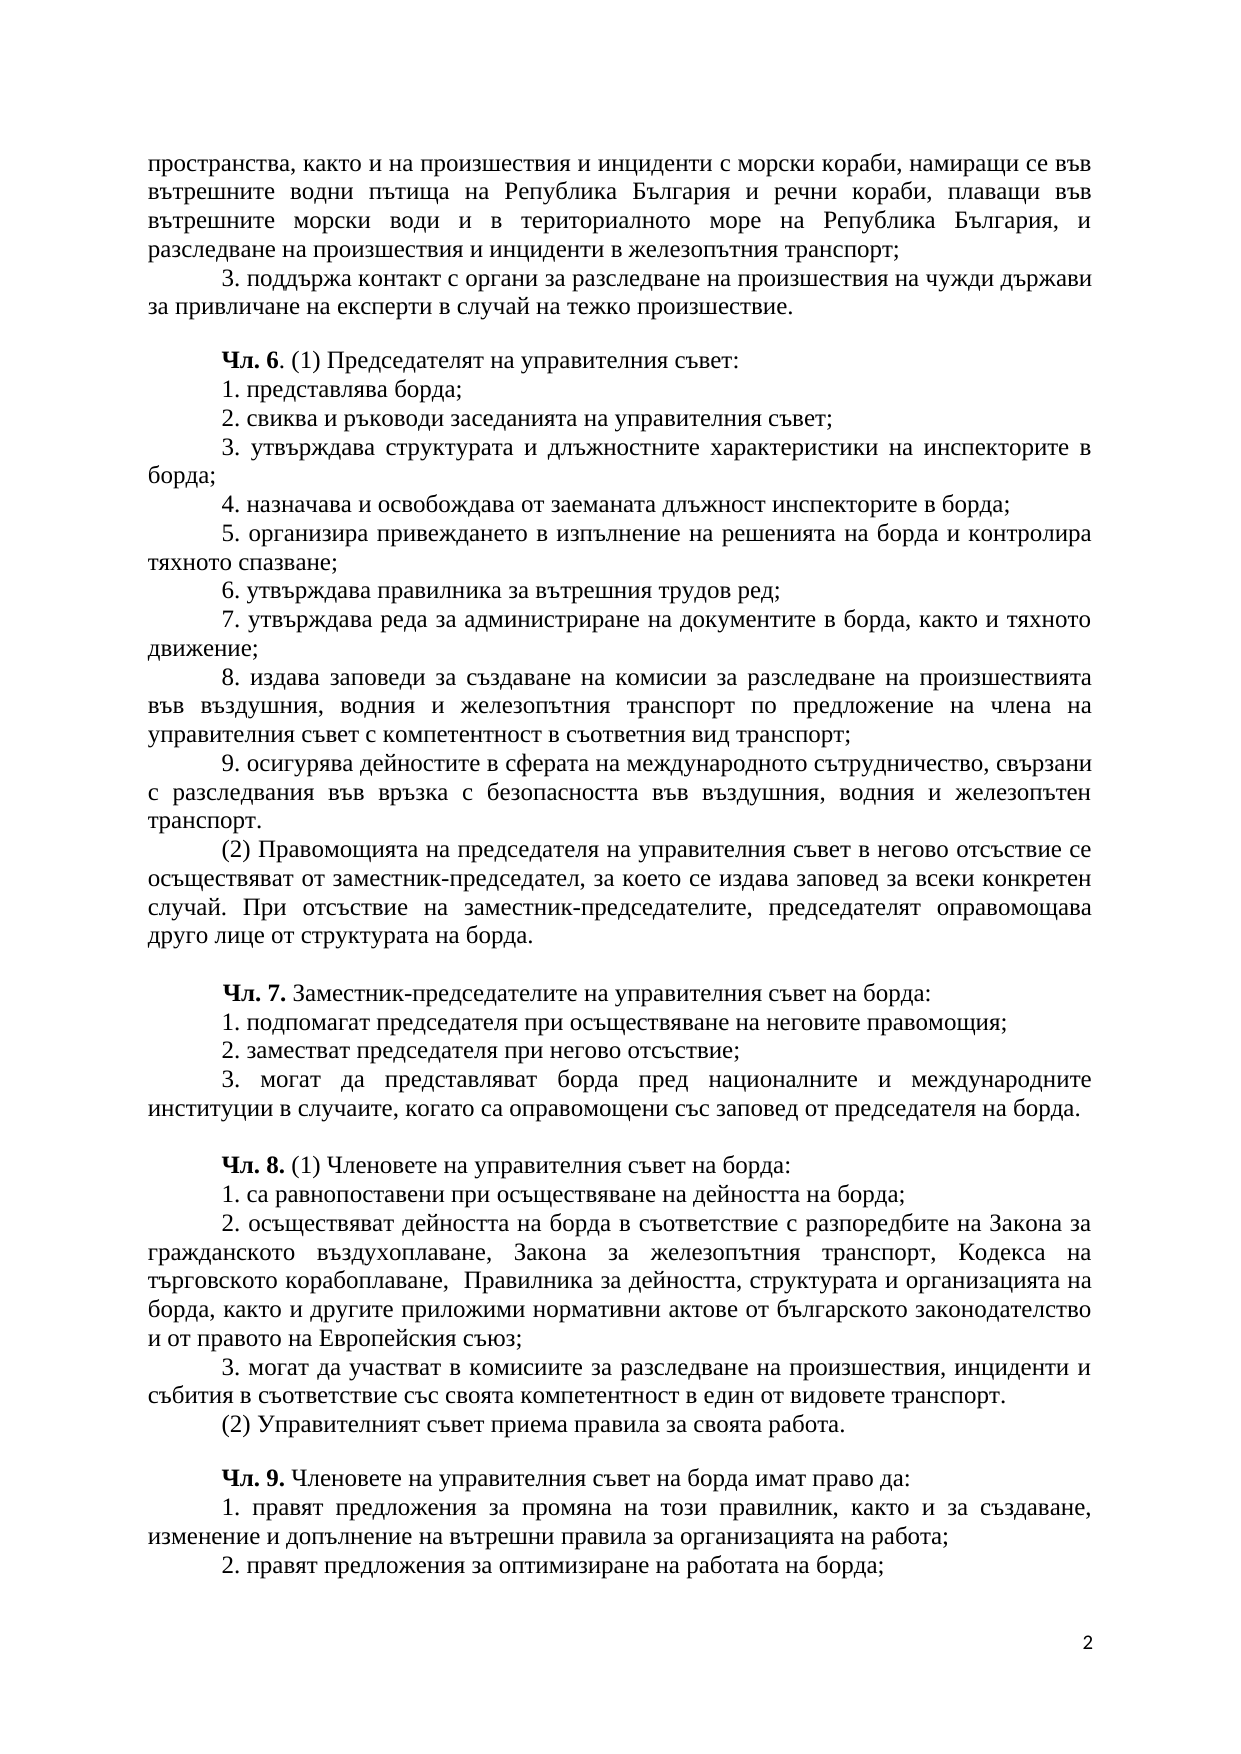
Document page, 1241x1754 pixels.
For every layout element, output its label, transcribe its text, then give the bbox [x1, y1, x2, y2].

list 2. правят предложения за оптимизиране на работата на борда; [148, 1550, 1093, 1578]
text 7. утвърждава реда за администриране на документите в борда, както и тяхното движение; [148, 604, 1093, 662]
text Чл. 8. (1) Членовете на управителния съвет на борда: [148, 1151, 1093, 1179]
list Чл. 7. Заместник-председателите на управителния съвет на борда: [223, 978, 1093, 1007]
text 8. издава заповеди за създаване на комисии за разследване на произшествията във въздушния, водния и железопътния транспорт по предложение на члена на управителния съвет с компетентност в съответния вид транспорт; [148, 662, 1093, 748]
text 3. утвърждава структурата и длъжностните характеристики на инспекторите в борда; [148, 432, 1093, 489]
text 1. подпомагат председателя при осъществяване на неговите правомощия; [148, 1007, 1093, 1036]
text 3. могат да участват в комисиите за разследване на произшествия, инциденти и събития в съответствие със своята компетентност в един от видовете транспорт. [148, 1352, 1093, 1409]
text Чл. 6. (1) Председателят на управителния съвет: [185, 346, 1093, 374]
text 1. са равнопоставени при осъществяване на дейността на борда; [148, 1179, 1093, 1208]
list 1. правят предложения за промяна на този правилник, както и за създаване, изменение и допълнение на вътрешни правила за организацията на работа; [148, 1492, 1093, 1550]
text (2) Правомощията на председателя на управителния съвет в негово отсъствие се осъществяват от заместник-председател, за което се издава заповед за всеки конкретен случай. При отсъствие на заместник-председателите, председателят оправомощава друго лице от структурата на борда. [148, 834, 1093, 949]
text 2. свиква и ръководи заседанията на управителния съвет; [148, 403, 1093, 432]
text 3. поддържа контакт с органи за разследване на произшествия на чужди държави за привличане на експерти в случай на тежко произшествие. [148, 263, 1093, 320]
text 2. заместват председателя при негово отсъствие; [148, 1036, 1093, 1064]
text 2. осъществяват дейността на борда в съответствие с разпоредбите на Закона за гражданското въздухоплаване, Закона за железопътния транспорт, Кодекса на търговското корабоплаване, Правилника за дейността, структурата и организацията на борда, както и другите приложими нормативни актове от българското законодателство и от правото на Европейския съюз; [148, 1208, 1093, 1352]
text 5. организира привеждането в изпълнение на решенията на борда и контролира тяхното спазване; [148, 518, 1093, 576]
text 3. могат да представляват борда пред националните и международните институции в случаите, когато са оправомощени със заповед от председателя на борда. [148, 1064, 1093, 1122]
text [148, 148, 1093, 263]
text (2) Управителният съвет приема правила за своята работа. [148, 1409, 1093, 1438]
list Чл. 9. Членовете на управителния съвет на борда имат право да: [148, 1463, 1093, 1492]
text 4. назначава и освобождава от заеманата длъжност инспекторите в борда; [148, 489, 1093, 518]
text 6. утвърждава правилника за вътрешния трудов ред; [148, 576, 1093, 604]
text 1. представлява борда; [148, 374, 1093, 403]
text 9. осигурява дейностите в сферата на международното сътрудничество, свързани с разследвания във връзка с безопасността във въздушния, водния и железопътен транспорт. [148, 748, 1093, 834]
